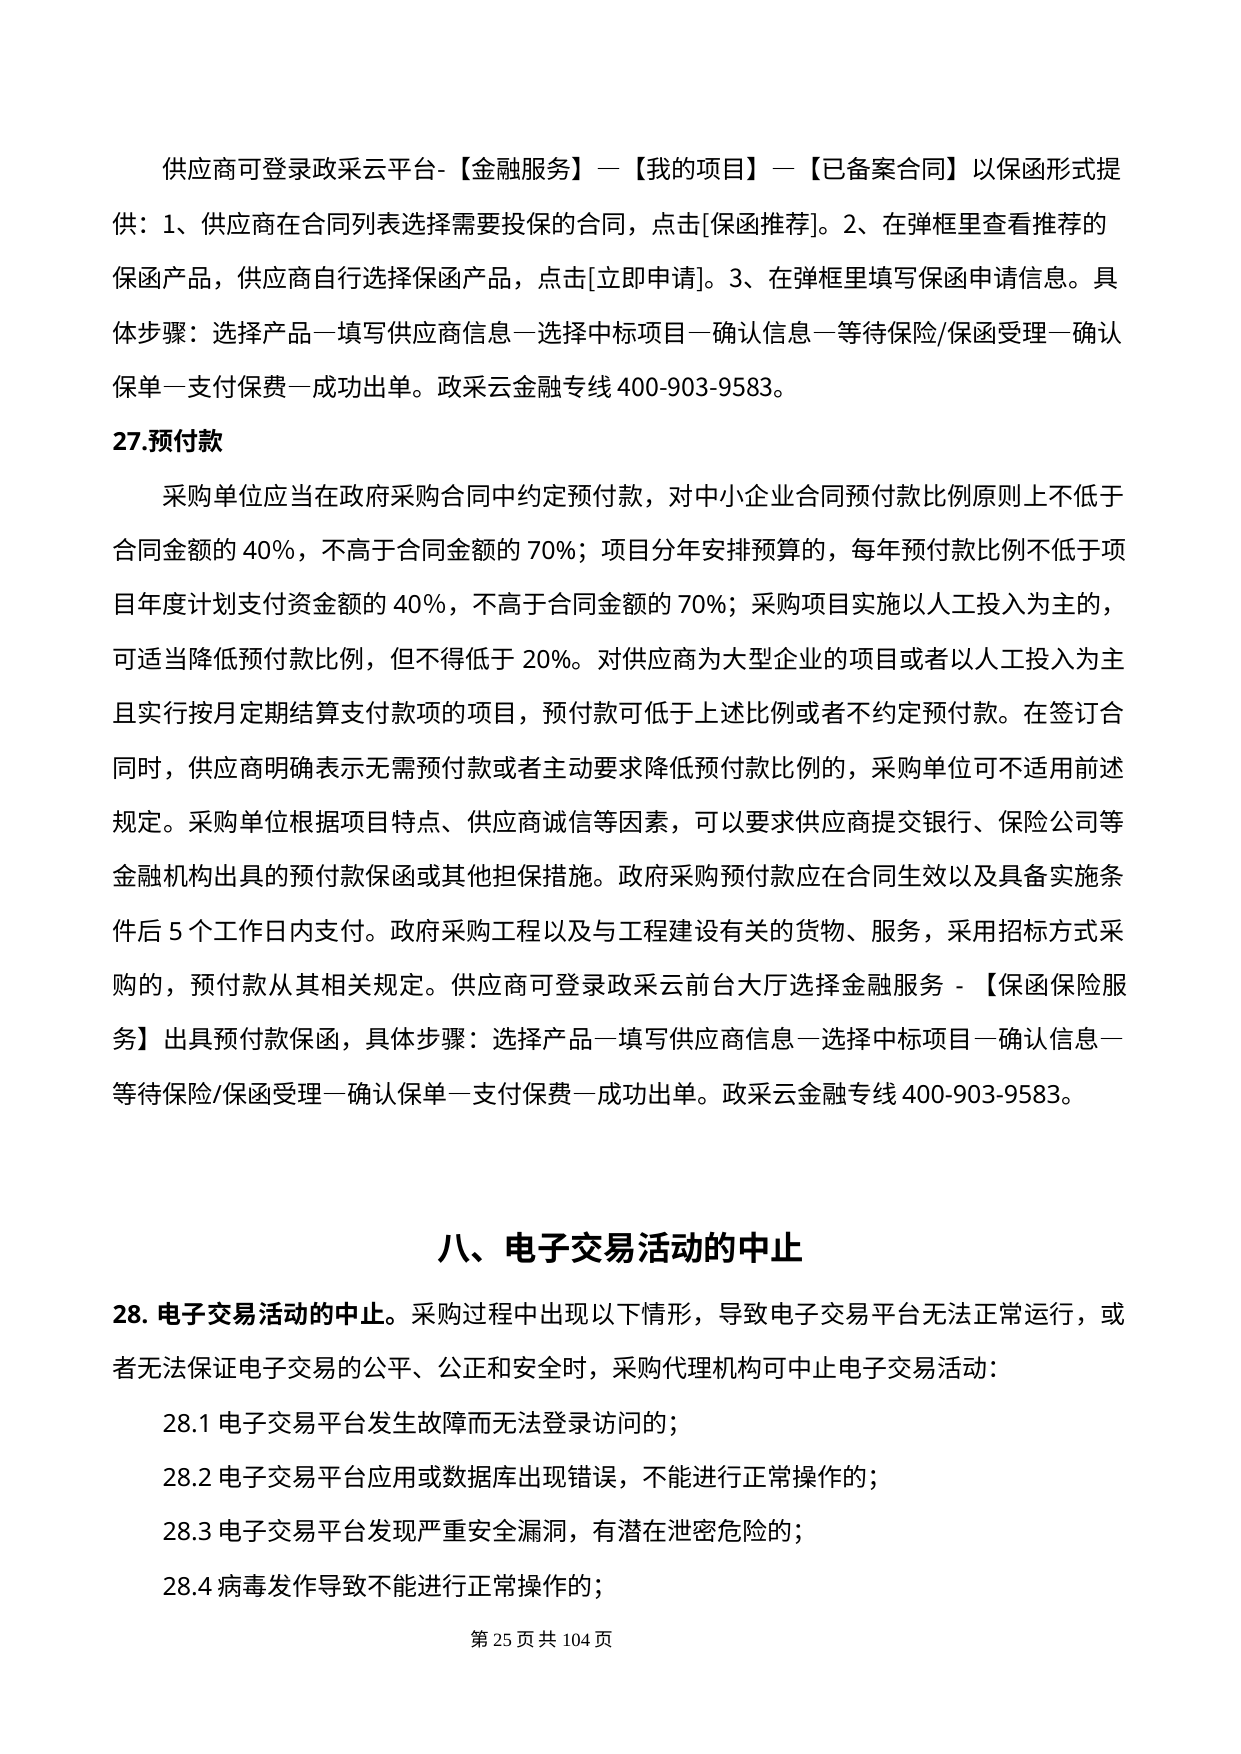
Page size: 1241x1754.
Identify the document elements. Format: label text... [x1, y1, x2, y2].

text 28. 电子交易活动的中止。采购过程中出现以下情形，导致电子交易平台无法正常运行，或者无法保证电子交易的公平、公正和安全时，采购代理机构可中止电子交易活动： [112, 1294, 1128, 1385]
text 28.4病毒发作导致不能进行正常操作的； [112, 1566, 1128, 1602]
text 28.2电子交易平台应用或数据库出现错误，不能进行正常操作的； [112, 1457, 1128, 1494]
text 28.3电子交易平台发现严重安全漏洞，有潜在泄密危险的； [112, 1512, 1128, 1548]
text 28.1电子交易平台发生故障而无法登录访问的； [112, 1403, 1128, 1439]
subtitle 27.预付款 [112, 422, 1128, 458]
subtitle 供应商可登录政采云平台-【金融服务】—【我的项目】—【已备案合同】以保函形式提供：1、供应商在合同列表选择需要投保的合同，点击[保函推荐]。2、在弹框里查看推荐的保函产品，供应商自行选择保函产品，点击[立即申请]。3、在弹框里填写保函申请信息。具体步骤：选择产品—填写供应商信息—选择中标项目—确认信息—等待保险/保函受理—确认保单—支付保费—成功出单。政采云金融专线400-903-9583。 [112, 150, 1128, 404]
text 八、电子交易活动的中止 [112, 1222, 1128, 1270]
text 采购单位应当在政府采购合同中约定预付款，对中小企业合同预付款比例原则上不低于合同金额的40％，不高于合同金额的70%；项目分年安排预算的，每年预付款比例不低于项目年度计划支付资金额的40％，不高于合同金额的70%；采购项目实施以人工投入为主的，可适当降低预付款比例，但不得低于20%。对供应商为大型企业的项目或者以人工投入为主且实行按月定期结算支付款项的项目，预付款可低于上述比例或者不约定预付款。在签订合同时，供应商明确表示无需预付款或者主动要求降低预付款比例的，采购单位可不适用前述规定。采购单位根据项目特点、供应商诚信等因素，可以要求供应商提交银行、保险公司等金融机构出具的预付款保函或其他担保措施。政府采购预付款应在合同生效以及具备实施条件后5个工作日内支付。政府采购工程以及与工程建设有关的货物、服务，采用招标方式采购的，预付款从其相关规定。供应商可登录政采云前台大厅选择金融服务 - 【保函保险服务】出具预付款保函，具体步骤：选择产品—填写供应商信息—选择中标项目—确认信息—等待保险/保函受理—确认保单—支付保费—成功出单。政采云金融专线400-903-9583。 [112, 476, 1128, 1111]
